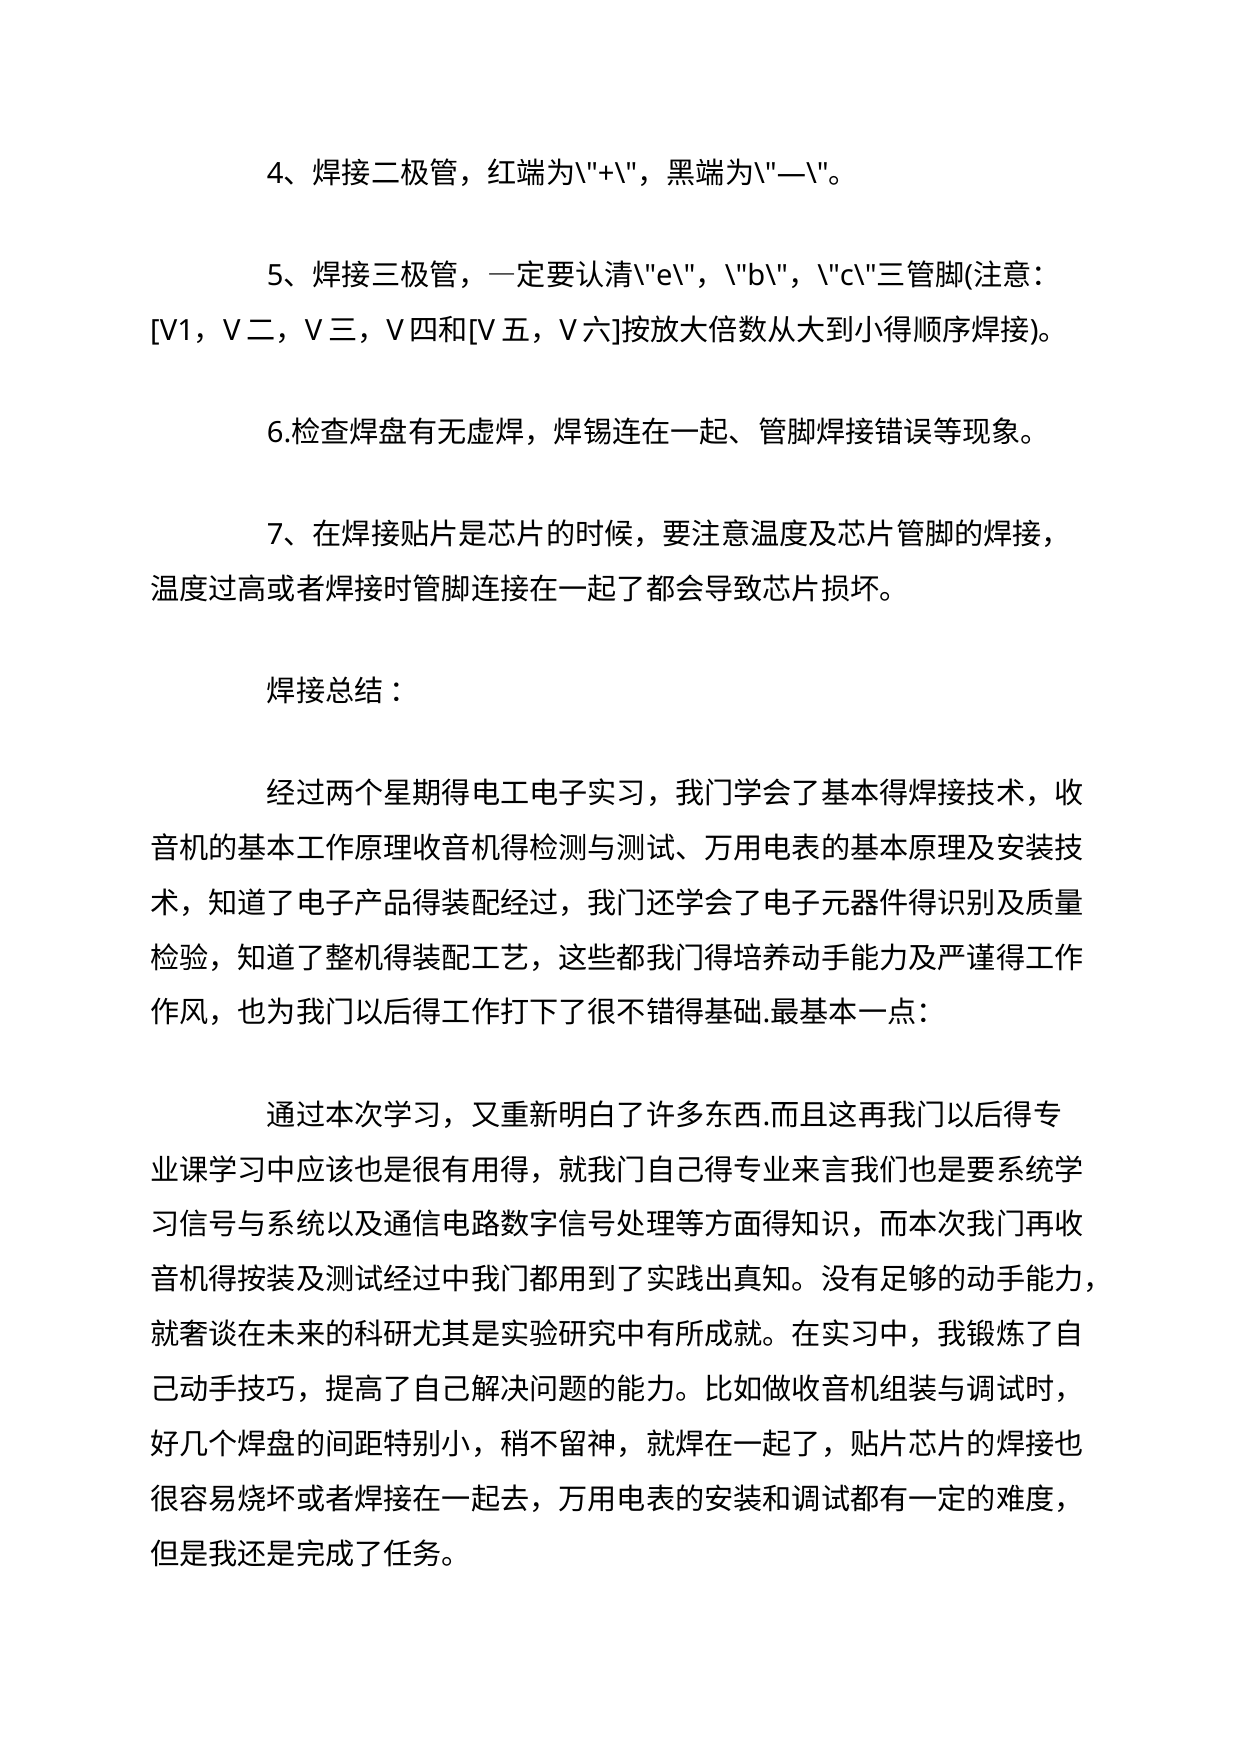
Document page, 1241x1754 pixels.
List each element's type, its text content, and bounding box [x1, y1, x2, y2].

text 5、焊接三极管，—定要认清\"e\"，\"b\"，\"c\"三管脚(注意：[V1，V二，V三，V四和[V五，V六]按放大倍数从大到小得顺序焊接)。 [150, 252, 1090, 349]
text 焊接总结 ： [150, 668, 1090, 710]
text 经过两个星期得电工电子实习，我门学会了基本得焊接技术，收音机的基本工作原理收音机得检测与测试、万用电表的基本原理及安装技术，知道了电子产品得装配经过，我门还学会了电子元器件得识别及质量检验，知道了整机得装配工艺，这些都我门得培养动手能力及严谨得工作作风，也为我门以后得工作打下了很不错得基础.最基本一点： [150, 769, 1090, 1031]
text 6.检查焊盘有无虚焊，焊锡连在一起、管脚焊接错误等现象。 [150, 409, 1090, 451]
text 4、焊接二极管，红端为\"+\"，黑端为\"—\"。 [150, 150, 1090, 192]
text 7、在焊接贴片是芯片的时候，要注意温度及芯片管脚的焊接，温度过高或者焊接时管脚连接在一起了都会导致芯片损坏。 [150, 511, 1090, 608]
text 通过本次学习，又重新明白了许多东西.而且这再我门以后得专业课学习中应该也是很有用得，就我门自己得专业来言我们也是要系统学习信号与系统以及通信电路数字信号处理等方面得知识，而本次我门再收音机得按装及测试经过中我门都用到了实践出真知。没有足够的动手能力，就奢谈在未来的科研尤其是实验研究中有所成就。在实习中，我锻炼了自己动手技巧，提高了自己解决问题的能力。比如做收音机组装与调试时，好几个焊盘的间距特别小，稍不留神，就焊在一起了，贴片芯片的焊接也很容易烧坏或者焊接在一起去，万用电表的安装和调试都有一定的难度，但是我还是完成了任务。 [150, 1091, 1090, 1573]
